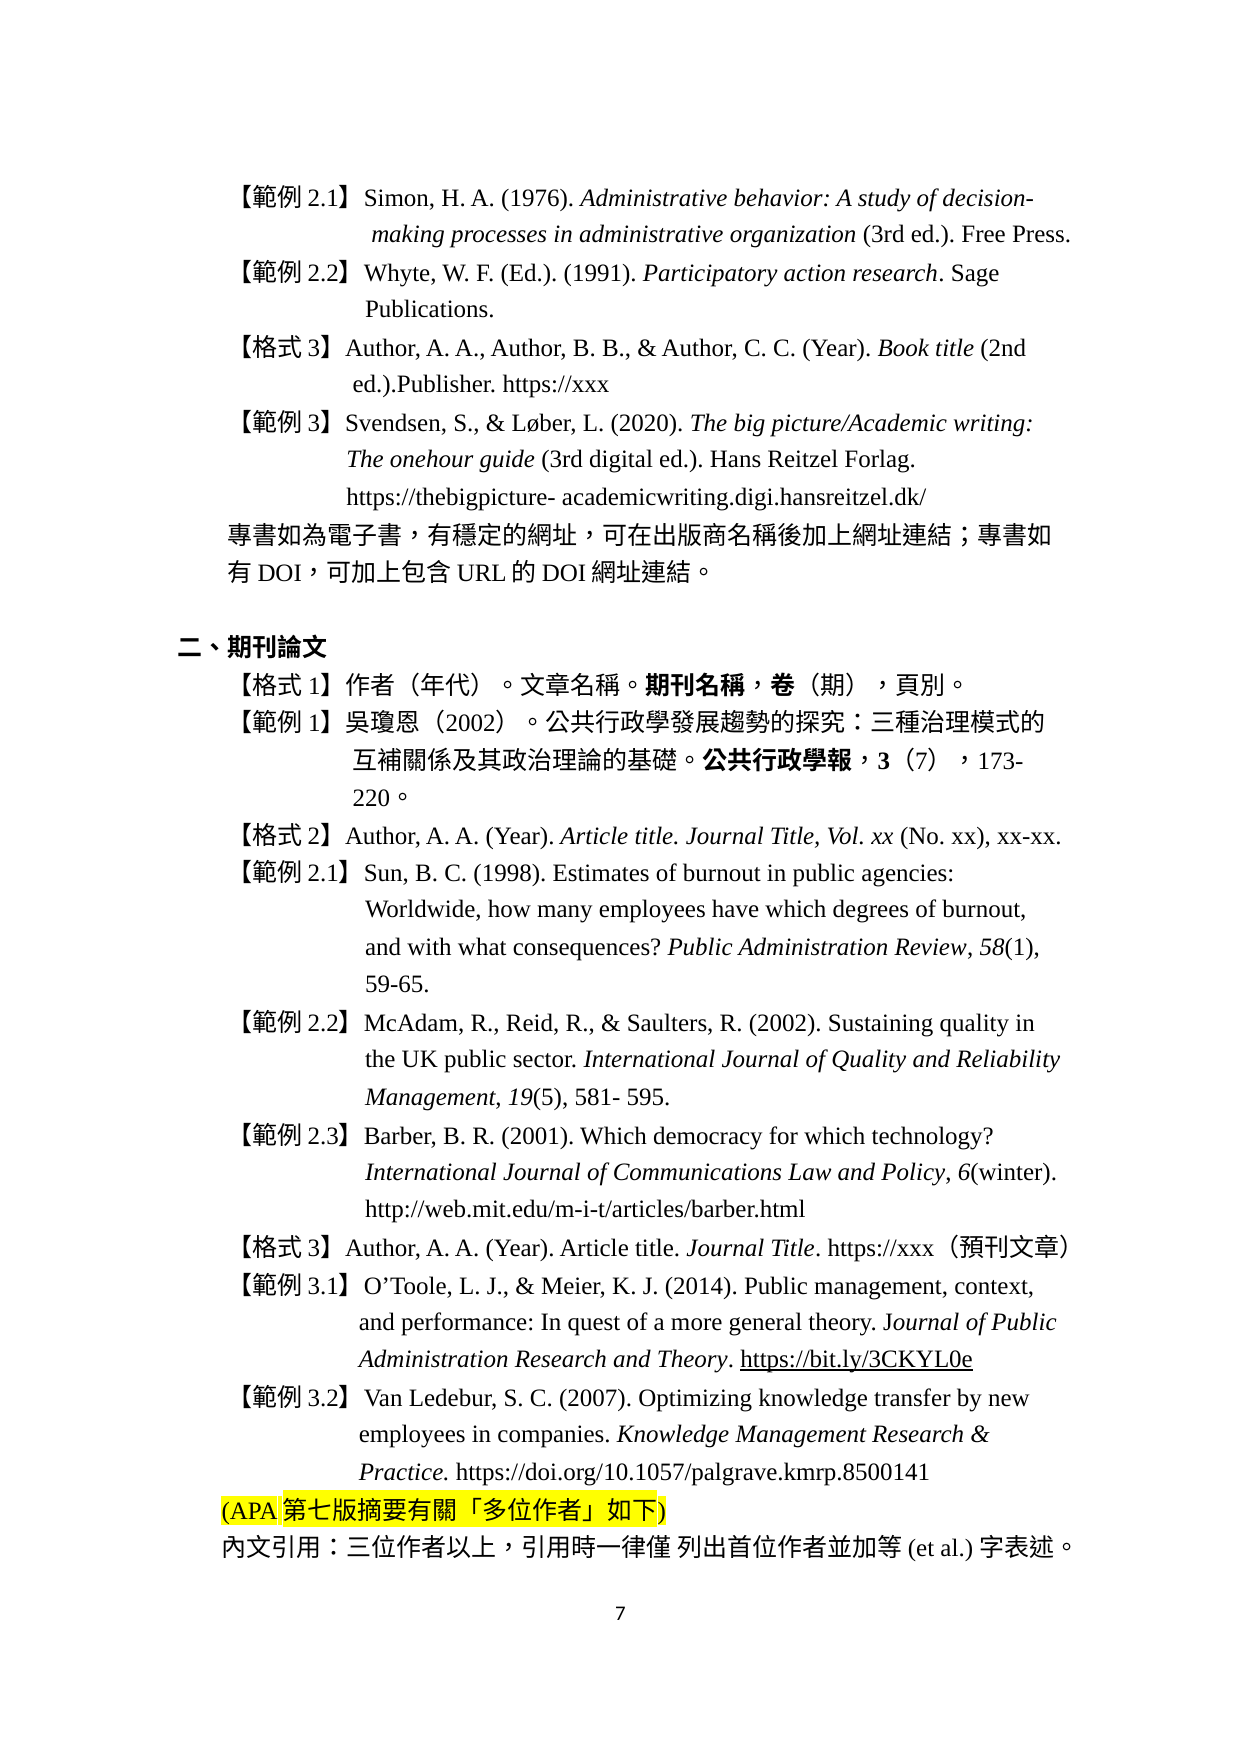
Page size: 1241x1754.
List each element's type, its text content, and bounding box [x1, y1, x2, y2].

text 【格式3】Author, A. A., Author, B. B., & Author, C. C. (Year). Book title (2nd ed.).Publisher. https://xxx [227, 327, 1063, 402]
text (APA第七版摘要有關「多位作者」如下) [657, 1490, 1137, 1527]
text 【格式3】Author, A. A. (Year). Article title. Journal Title. https://xxx（預刊文章） [227, 1227, 1122, 1265]
text 【範例2.3】Barber, B. R. (2001). Which democracy for which technology? International Journal of Communications Law and Policy, 6(winter). http://web.mit.edu/m-i-t/articles/barber.html [227, 1115, 1063, 1227]
text 【範例 1】吳瓊恩（2002）。公共行政學發展趨勢的探究：三種治理模式的互補關係及其政治理論的基礎。公共行政學報，3（7），173-220。 [227, 702, 1063, 815]
text 【格式 1】作者（年代）。文章名稱。期刊名稱，卷（期），頁別。 [227, 665, 1063, 702]
text (APA第七版摘要有關「多位作者」如下) [221, 1490, 283, 1527]
text 【範例3.1】O’Toole, L. J., & Meier, K. J. (2014). Public management, context, and performance: In quest of a more general theory. Journal of Public Administration Research and Theory. https://bit.ly/3CKYL0e [227, 1265, 1063, 1377]
text 內文引用：三位作者以上，引用時一律僅 列出首位作者並加等 (et al.) 字表述。 [221, 1527, 1137, 1565]
text 【範例2.1】Simon, H. A. (1976). Administrative behavior: A study of decision-making processes in administrative organization (3rd ed.). Free Press. [227, 177, 1078, 252]
text 【範例3.2】Van Ledebur, S. C. (2007). Optimizing knowledge transfer by new employees in companies. Knowledge Management Research & Practice. https://doi.org/10.1057/palgrave.kmrp.8500141 [227, 1377, 1063, 1490]
text 專書如為電子書，有穩定的網址，可在出版商名稱後加上網址連結；專書如有DOI，可加上包含URL的DOI網址連結。 [227, 515, 1063, 590]
text 【範例2.2】McAdam, R., Reid, R., & Saulters, R. (2002). Sustaining quality in the UK public sector. International Journal of Quality and Reliability Management, 19(5), 581- 595. [227, 1002, 1063, 1115]
text 【範例2.1】Sun, B. C. (1998). Estimates of burnout in public agencies: Worldwide, how many employees have which degrees of burnout, and with what consequences? Public Administration Review, 58(1), 59-65. [227, 852, 1063, 1002]
text 二、期刊論文 [177, 627, 1063, 665]
text 【範例2.2】Whyte, W. F. (Ed.). (1991). Participatory action research. Sage Publications. [227, 252, 1063, 327]
text 【格式2】Author, A. A. (Year). Article title. Journal Title, Vol. xx (No. xx), xx-xx. [227, 815, 1152, 852]
text 【範例3】Svendsen, S., & Løber, L. (2020). The big picture/Academic writing: The onehour guide (3rd digital ed.). Hans Reitzel Forlag. https://thebigpicture- academicwriting.digi.hansreitzel.dk/ [227, 402, 1078, 515]
